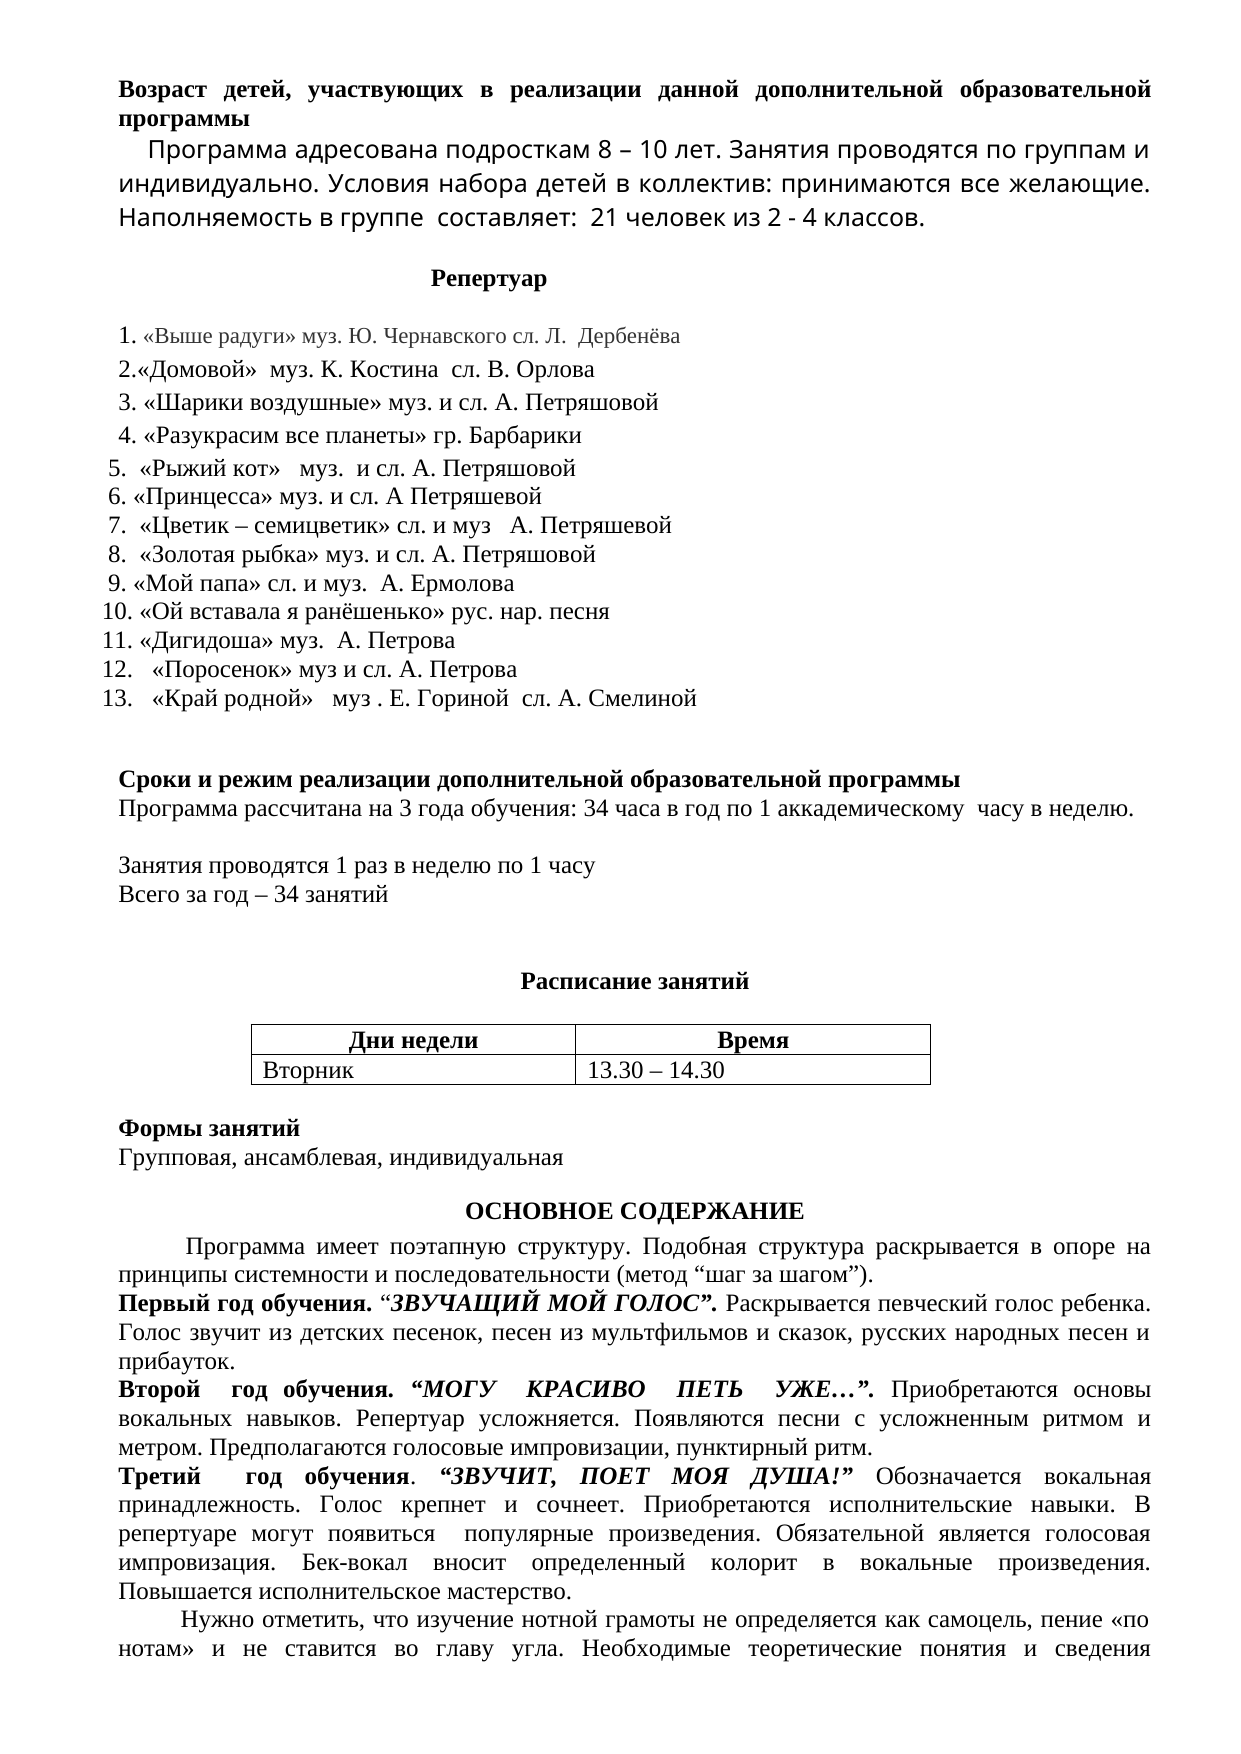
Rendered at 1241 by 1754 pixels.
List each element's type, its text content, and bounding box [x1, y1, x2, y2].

text 9. «Мой папа» сл. и муз. А. Ермолова [58, 568, 1152, 596]
text 5. «Рыжий кот» муз. и сл. А. Петряшовой [58, 453, 1152, 481]
text 13. «Край родной» муз . Е. Гориной сл. А. Смелиной [58, 683, 1152, 711]
text 4. «Разукрасим все планеты» гр. Барбарики [118, 420, 1152, 448]
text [118, 1604, 1152, 1662]
table_cell Вторник [252, 1055, 575, 1083]
text Репертуар [193, 263, 1152, 291]
text 7. «Цветик – семицветик» сл. и муз А. Петряшевой [58, 510, 1152, 539]
table_cell 13.30 – 14.30 [576, 1055, 930, 1083]
text Сроки и режим реализации дополнительной образовательной программы [118, 764, 1152, 793]
text Программа рассчитана на 3 года обучения: 34 часа в год по 1 аккадемическому часу в неделю. [118, 793, 1152, 822]
text Первый год обучения. “ЗВУЧАЩИЙ МОЙ ГОЛОС”. Раскрывается певческий голос ребенка. Голос звучит из детских песенок, песен из мультфильмов и сказок, русских народных песен и прибауток. [118, 1288, 1152, 1374]
text Формы занятий [118, 1113, 1152, 1142]
text ОСНОВНОЕ СОДЕРЖАНИЕ [118, 1196, 1152, 1224]
text 3. «Шарики воздушные» муз. и сл. А. Петряшовой [118, 387, 1152, 415]
text 11. «Дигидоша» муз. А. Петрова [58, 625, 1152, 654]
text 1. «Выше радуги» муз. Ю. Чернавского сл. Л. Дербенёва [118, 321, 1152, 349]
text 6. «Принцесса» муз. и сл. А Петряшевой [58, 481, 1152, 510]
text Расписание занятий [118, 966, 1152, 995]
text 12. «Поросенок» муз и сл. А. Петрова [58, 654, 1152, 683]
text Программа имеет поэтапную структуру. Подобная структура раскрывается в опоре на принципы системности и последовательности (метод “шаг за шагом”). [118, 1231, 1152, 1288]
text Третий год обучения. “ЗВУЧИТ, ПОЕТ МОЯ ДУША!” Обозначается вокальная принадлежность. Голос крепнет и сочнеет. Приобретаются исполнительские навыки. В репертуаре могут появиться популярные произведения. Обязательной является голосовая импровизация. Бек-вокал вносит определенный колорит в вокальные произведения. Повышается исполнительское мастерство. [118, 1461, 1152, 1604]
text Всего за год – 34 занятий [118, 879, 1152, 908]
text 8. «Золотая рыбка» муз. и сл. А. Петряшовой [58, 539, 1152, 568]
text 2.«Домовой» муз. К. Костина сл. В. Орлова [118, 354, 1152, 382]
text Возраст детей, участвующих в реализации данной дополнительной образовательной программы [118, 74, 1152, 131]
table_header Время [576, 1025, 930, 1054]
text Занятия проводятся 1 раз в неделю по 1 часу [118, 851, 1152, 879]
text Второй год обучения. “МОГУ КРАСИВО ПЕТЬ УЖЕ…”. Приобретаются основы вокальных навыков. Репертуар усложняется. Появляются песни с усложненным ритмом и метром. Предполагаются голосовые импровизации, пунктирный ритм. [118, 1374, 1152, 1461]
text Групповая, ансамблевая, индивидуальная [118, 1142, 1152, 1171]
text 10. «Ой вставала я ранёшенько» рус. нар. песня [58, 596, 1152, 625]
text Программа адресована подросткам 8 – 10 лет. Занятия проводятся по группам и индивидуально. Условия набора детей в коллектив: принимаются все желающие. Наполняемость в группе составляет: 21 человек из 2 - 4 классов. [118, 131, 1152, 233]
table_header Дни недели [252, 1025, 575, 1054]
